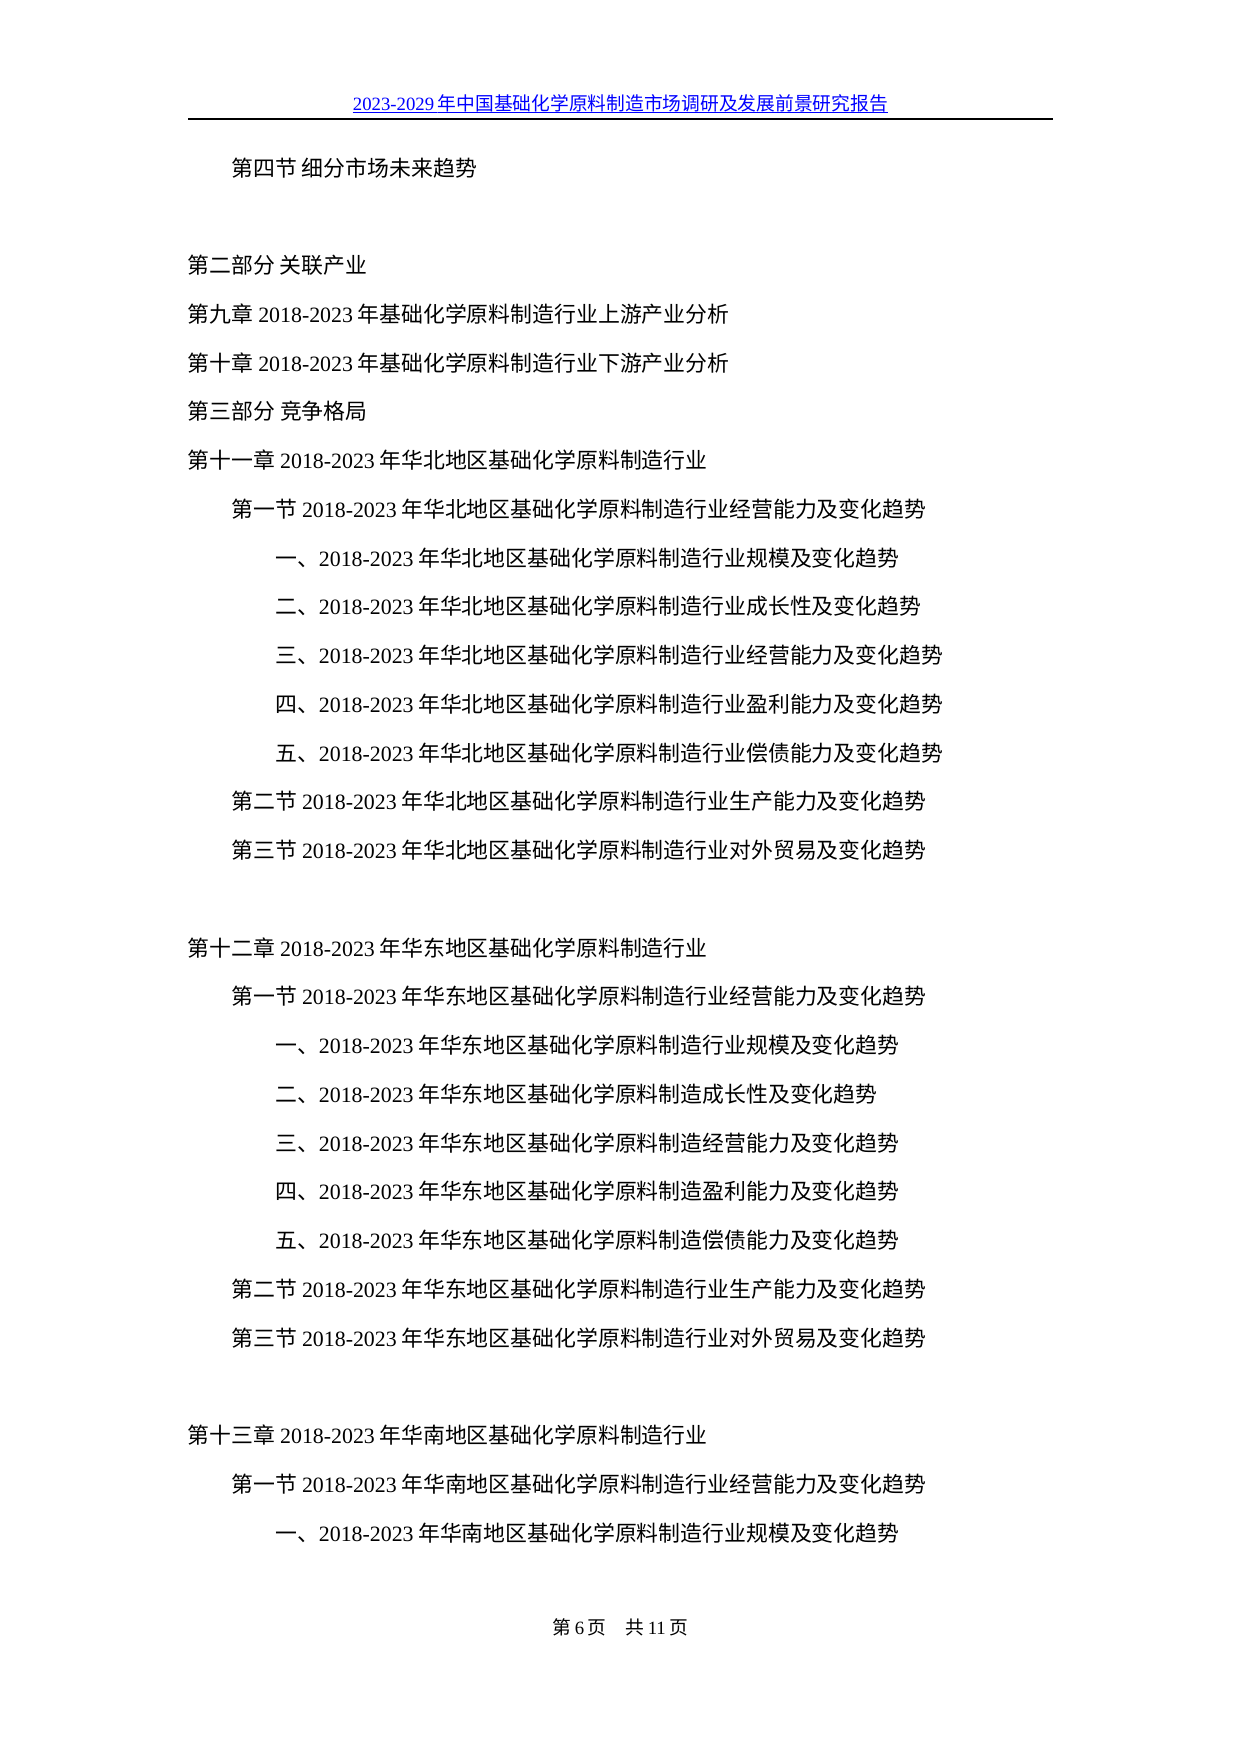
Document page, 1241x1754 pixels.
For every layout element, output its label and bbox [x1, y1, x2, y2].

text [187, 150, 1053, 1548]
